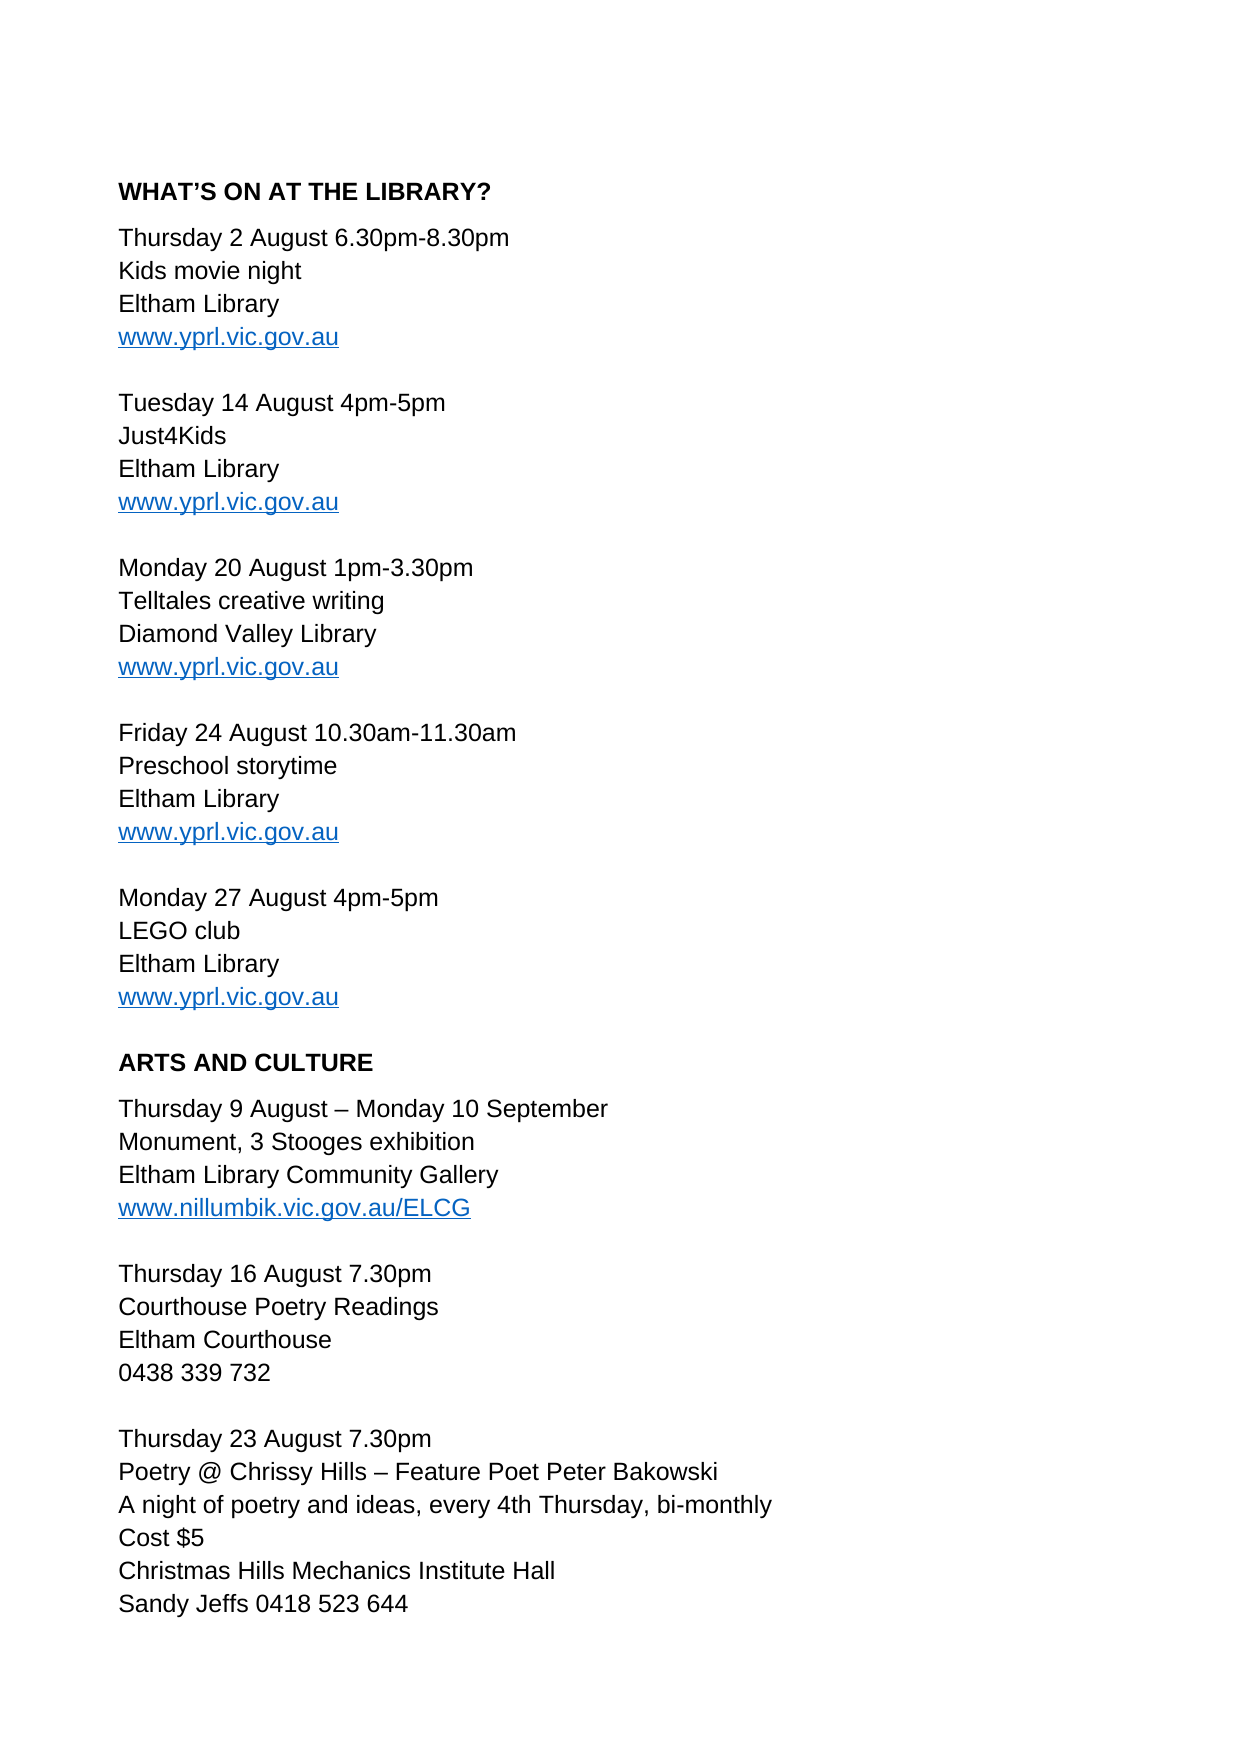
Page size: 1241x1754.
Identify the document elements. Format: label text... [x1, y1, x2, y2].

text WHAT’S ON AT THE LIBRARY? [118, 177, 1122, 206]
text Thursday 2 August 6.30pm-8.30pm Kids movie night Eltham Library www.yprl.vic.gov.au Tuesday 14 August 4pm-5pm Just4Kids Eltham Library www.yprl.vic.gov.au Monday 20 August 1pm-3.30pm Telltales creative writing Diamond Valley Library www.yprl.vic.gov.au Friday 24 August 10.30am-11.30am Preschool storytime Eltham Library www.yprl.vic.gov.au Monday 27 August 4pm-5pm LEGO club Eltham Library www.yprl.vic.gov.au ARTS AND CULTURE [118, 223, 1122, 1077]
text Thursday 9 August – Monday 10 September Monument, 3 Stooges exhibition Eltham Library Community Gallery www.nillumbik.vic.gov.au/ELCG Thursday 16 August 7.30pm Courthouse Poetry Readings Eltham Courthouse 0438 339 732 Thursday 23 August 7.30pm Poetry @ Chrissy Hills – Feature Poet Peter Bakowski A night of poetry and ideas, every 4th Thursday, bi-monthly Cost $5 Christmas Hills Mechanics Institute Hall Sandy Jeffs 0418 523 644 [118, 1094, 1122, 1618]
